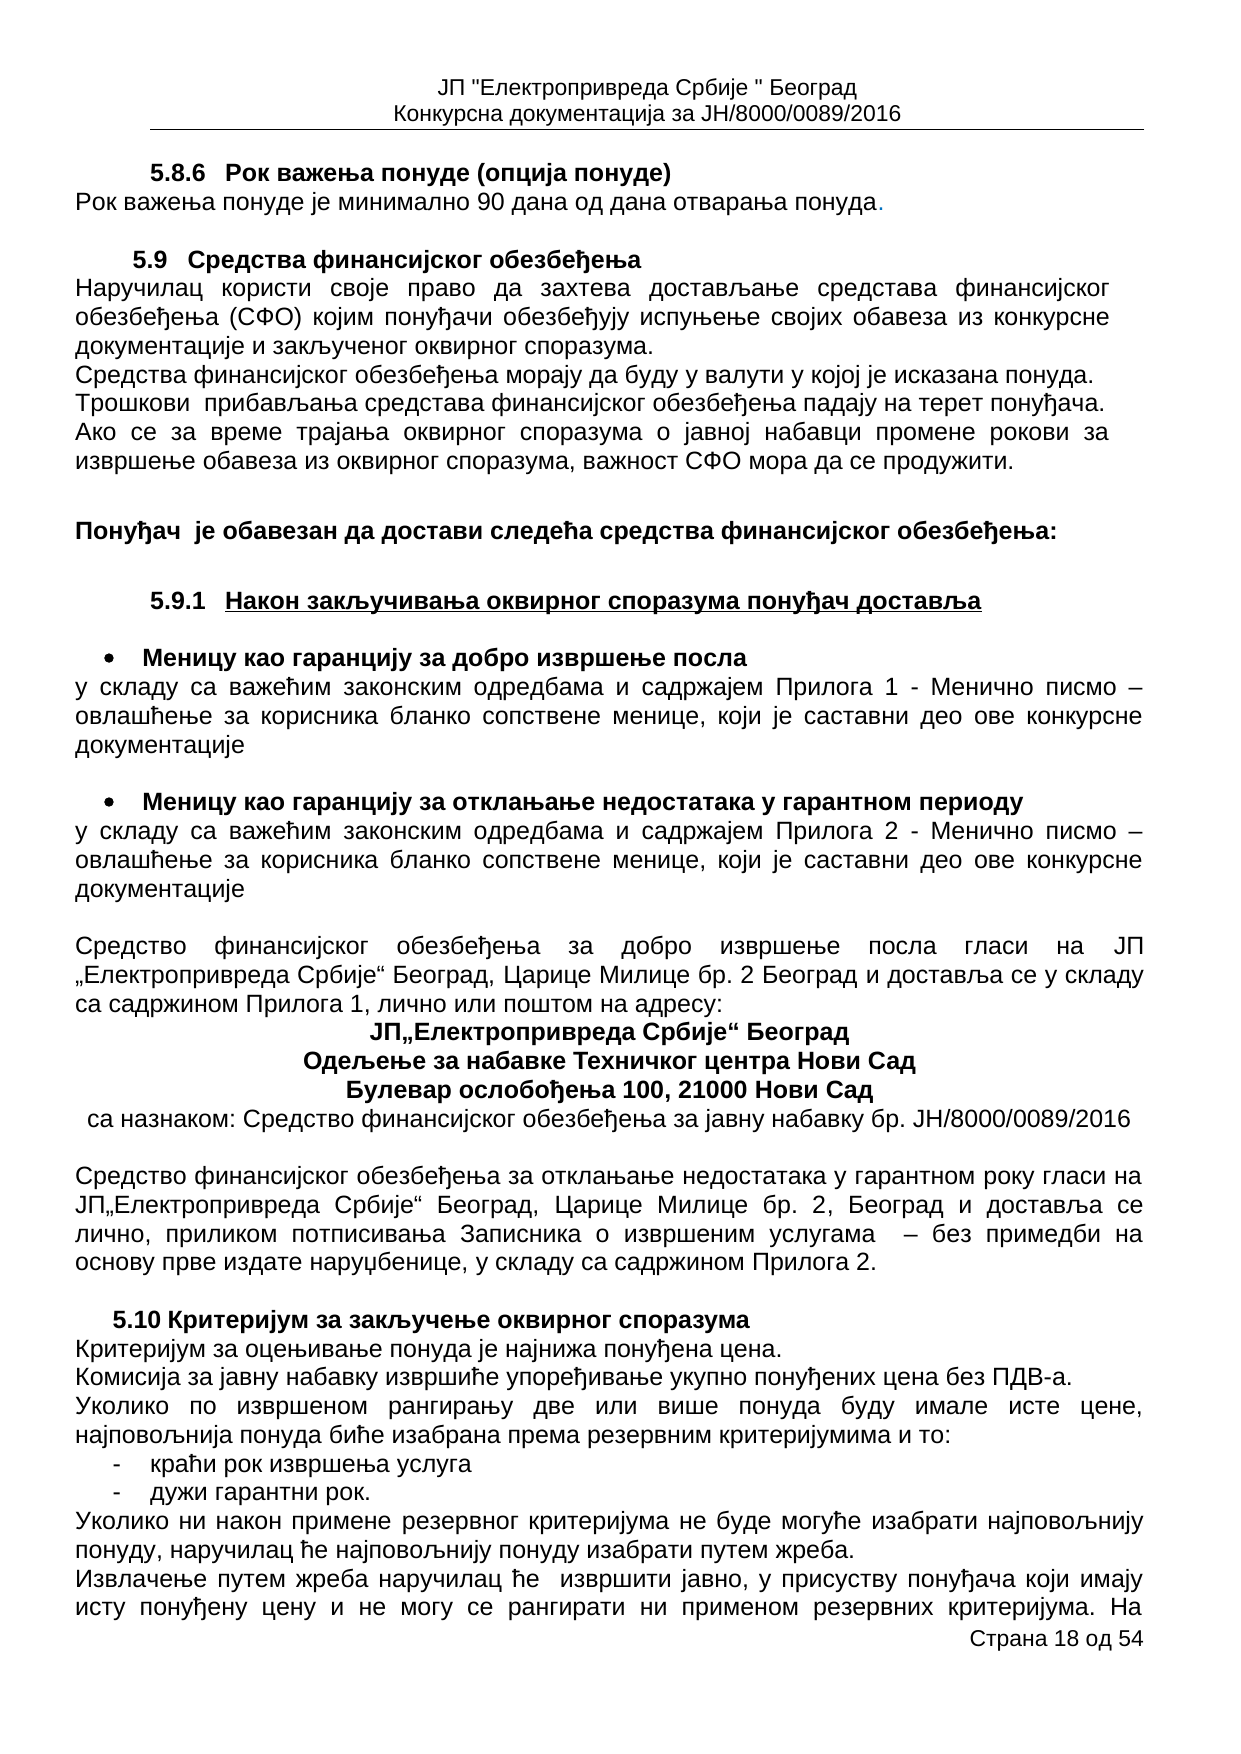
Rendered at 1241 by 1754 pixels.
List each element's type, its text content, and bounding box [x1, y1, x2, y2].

text Наручилац користи своје право да захтева достављање средстава финансијског обезбеђења (СФО) којим понуђачи обезбеђују испуњење својих обавеза из конкурсне документације и закљученог оквирног споразума. [75, 273, 1111, 360]
text Понуђач је обавезан да достави следећа средства финансијског обезбеђења: [75, 516, 1144, 545]
list Рок важења понуде (опција понуде) [150, 158, 1144, 187]
text Средство финансијског обезбеђења за отклањање недостатака у гарантном року гласи на ЈП„Електропривреда Србије“ Београд, Царице Милице бр. 2, Београд и доставља се лично, приликом потписивања Записника о извршеним услугама – без примедби на основу прве издате наруџбенице, у складу са садржином Прилога 2. [75, 1161, 1144, 1276]
list краћи рок извршења услуга [112, 1449, 1144, 1477]
list Након закључивања оквирног споразума понуђач доставља [150, 586, 1144, 615]
text у складу са важећим законским одредбама и садржајем Прилога 1 - Менично писмо – овлашћење за корисника бланко сопствене менице, који је саставни део ове конкурсне документације [75, 672, 1144, 758]
list Меницу као гаранцију за добро извршење посла [104, 643, 1144, 672]
text Уколико по извршеном рангирању две или више понуда буду имале исте цене, најповољнија понуда биће изабрана према резервним критеријумима и то: [75, 1391, 1144, 1449]
text Одељење за набавке Техничког центра Нови Сад [75, 1046, 1144, 1075]
list дужи гарантни рок. [112, 1477, 1144, 1506]
list Меницу као гаранцију за отклањање недостатака у гарантном периоду [104, 787, 1144, 816]
text Уколико ни након примене резервног критеријума не буде могуће изабрати најповољнију понуду, наручилац ће најповољнију понуду изабрати путем жреба. [75, 1506, 1144, 1564]
list Средства финансијског обезбеђења [132, 245, 1144, 273]
text ЈП„Електропривреда Србије“ Београд [75, 1017, 1144, 1046]
text Трошкови прибављања средстава финансијског обезбеђења падају на терет понуђача. [75, 388, 1111, 417]
text Булевар ослобођења 100, 21000 Нови Сад [75, 1075, 1144, 1104]
text Средство финансијског обезбеђења за добро извршење посла гласи на ЈП „Електропривреда Србије“ Београд, Царице Милице бр. 2 Београд и доставља се у складу са садржином Прилога 1, лично или поштом на адресу: [75, 931, 1144, 1017]
text са назнаком: Средство финансијског обезбеђења за јавну набавку бр. ЈН/8000/0089/2016 [75, 1104, 1144, 1132]
text Средства финансијског обезбеђења морају да буду у валути у којој је исказана понуда. [75, 360, 1111, 388]
list Критеријум за закључење оквирног споразума [112, 1305, 1144, 1334]
text у складу са важећим законским одредбама и садржајем Прилога 2 - Менично писмо – овлашћење за корисника бланко сопствене менице, који је саставни део ове конкурсне документације [75, 816, 1144, 902]
text Комисија за јавну набавку извршиће упоређивање укупно понуђених цена без ПДВ-а. [75, 1362, 1144, 1391]
text Рок важења понуде је минимално 90 дана од дана отварања понуда. [75, 187, 1144, 216]
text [75, 1564, 1144, 1621]
text Критеријум за оцењивање понуда је најнижа понуђена цена. [75, 1334, 1144, 1362]
text Ако се за време трајања оквирног споразума о јавној набавци промене рокови за извршење обавеза из оквирног споразума, важност СФО мора да се продужити. [75, 417, 1111, 475]
